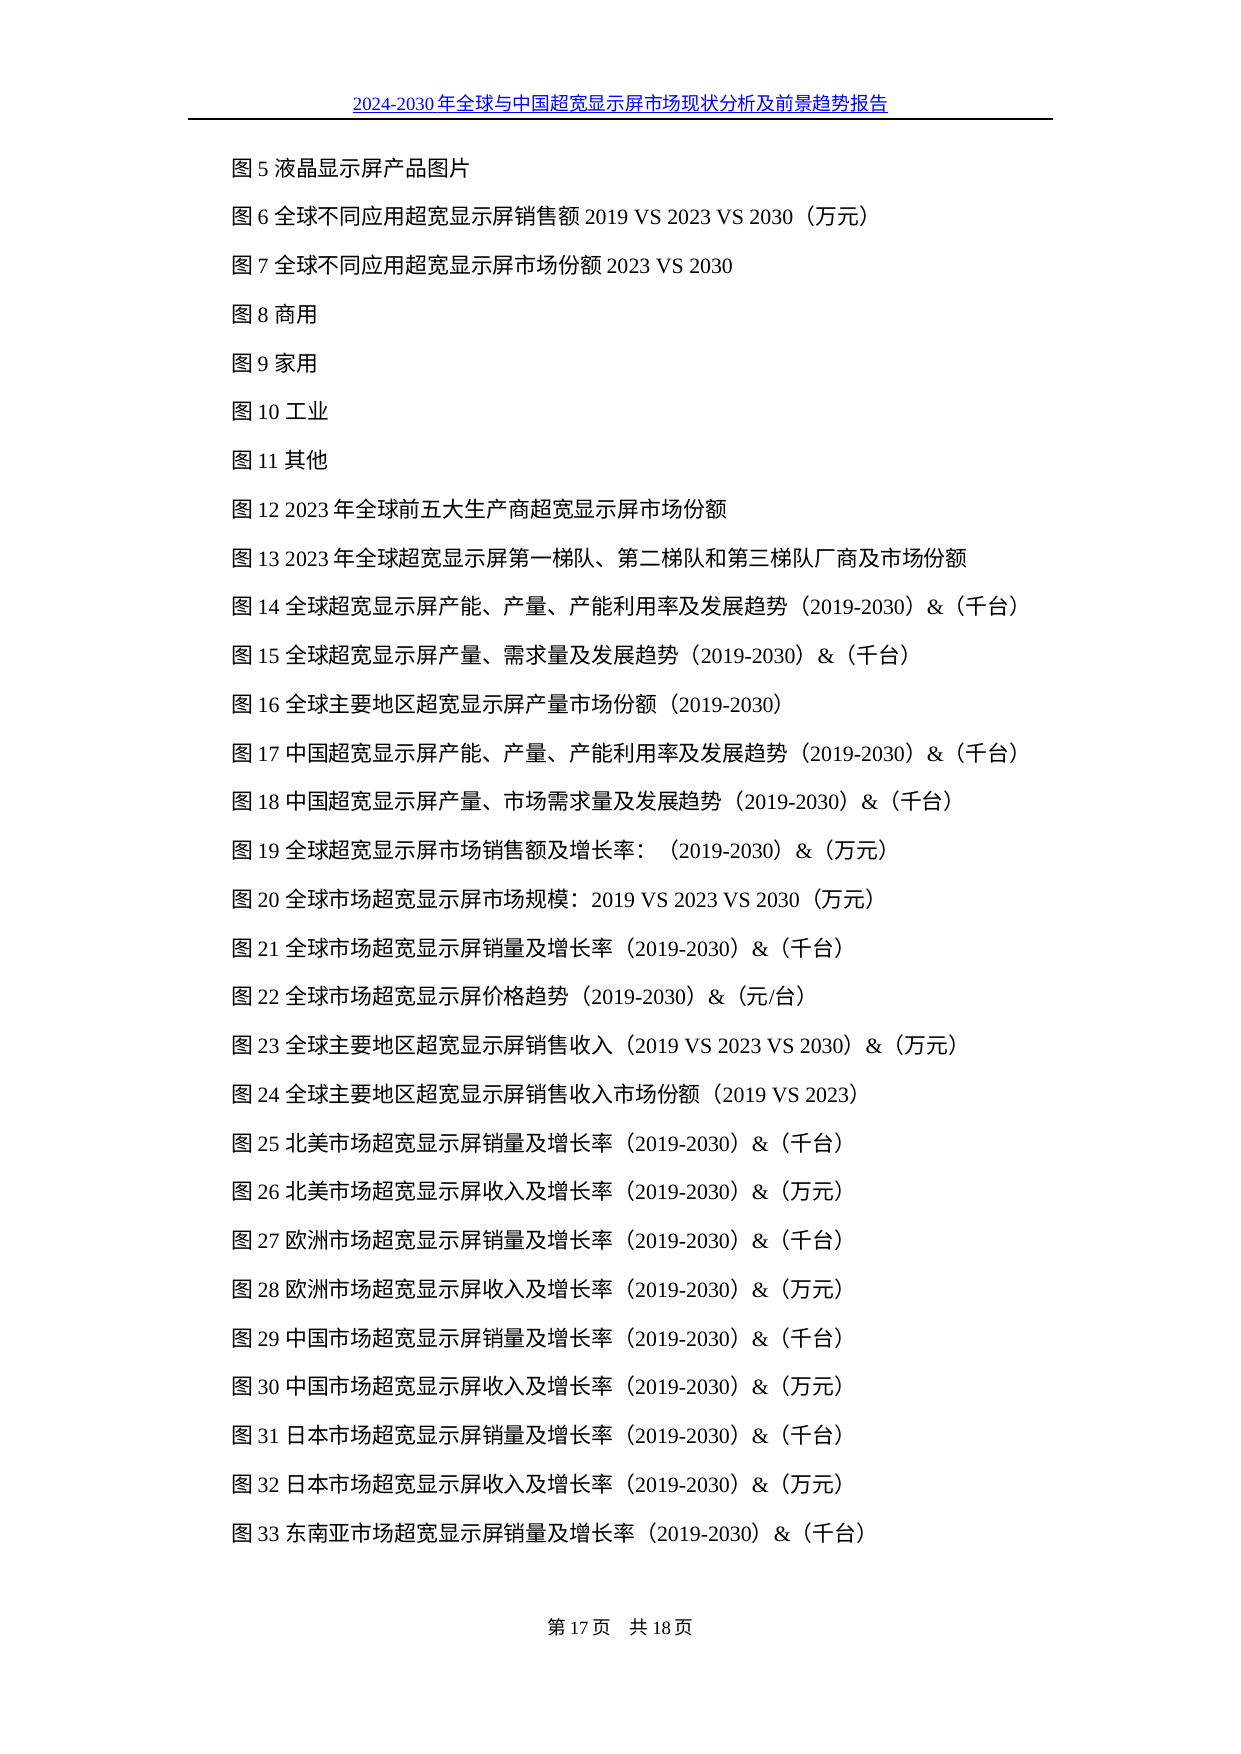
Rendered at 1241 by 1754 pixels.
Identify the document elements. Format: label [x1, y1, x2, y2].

text [187, 150, 1053, 1548]
